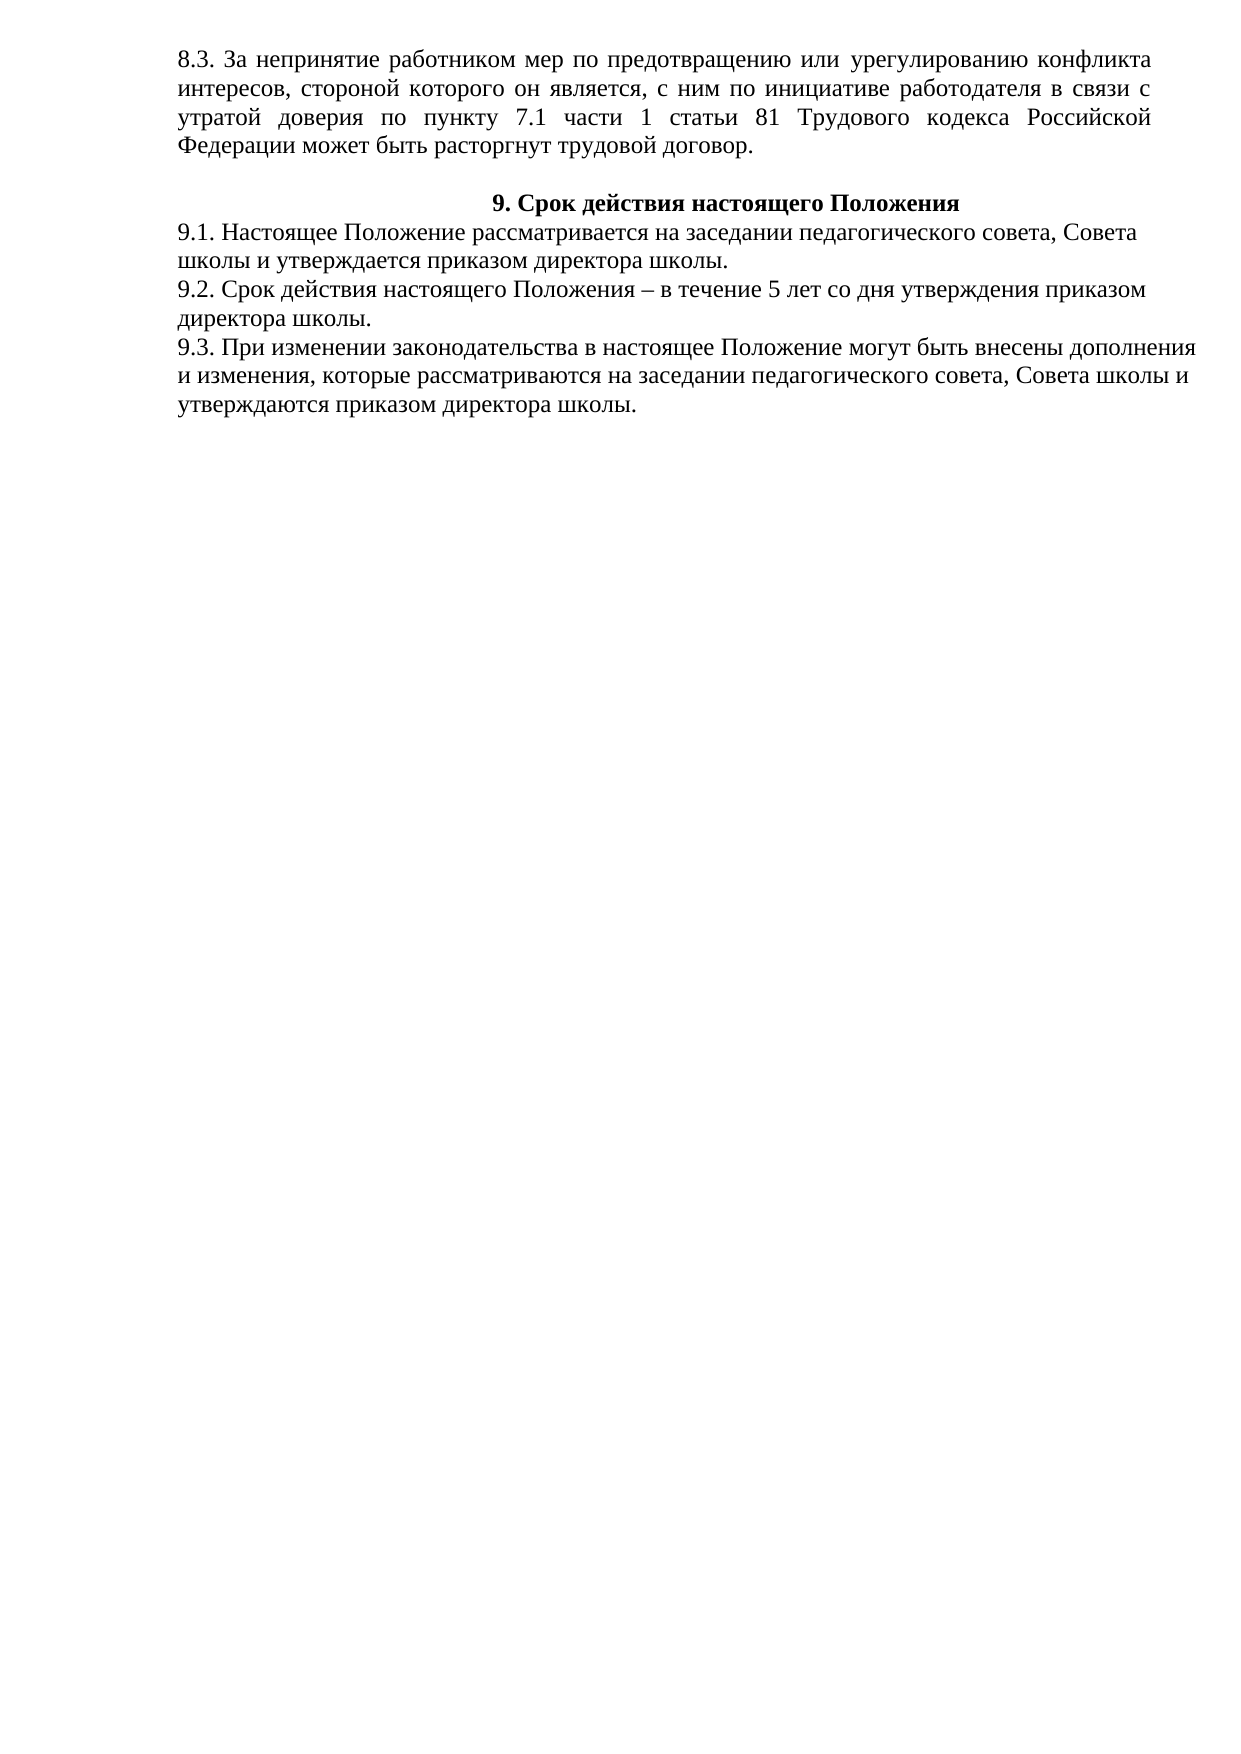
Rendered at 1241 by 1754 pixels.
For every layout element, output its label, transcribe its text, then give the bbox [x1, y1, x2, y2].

text 9. Срок действия настоящего Положения [252, 188, 1200, 217]
text 9.1. Настоящее Положение рассматривается на заседании педагогического совета, Совета школы и утверждается приказом директора школы. [177, 217, 1200, 274]
text 9.2. Срок действия настоящего Положения – в течение 5 лет со дня утверждения приказом директора школы. [177, 274, 1200, 332]
text 9.3. При изменении законодательства в настоящее Положение могут быть внесены дополнения и изменения, которые рассматриваются на заседании педагогического совета, Совета школы и утверждаются приказом директора школы. [177, 332, 1200, 418]
text 8.3. За непринятие работником мер по предотвращению или урегулированию конфликта интересов, стороной которого он является, с ним по инициативе работодателя в связи с утратой доверия по пункту 7.1 части 1 статьи 81 Трудового кодекса Российской Федерации может быть расторгнут трудовой договор. [177, 44, 1152, 159]
